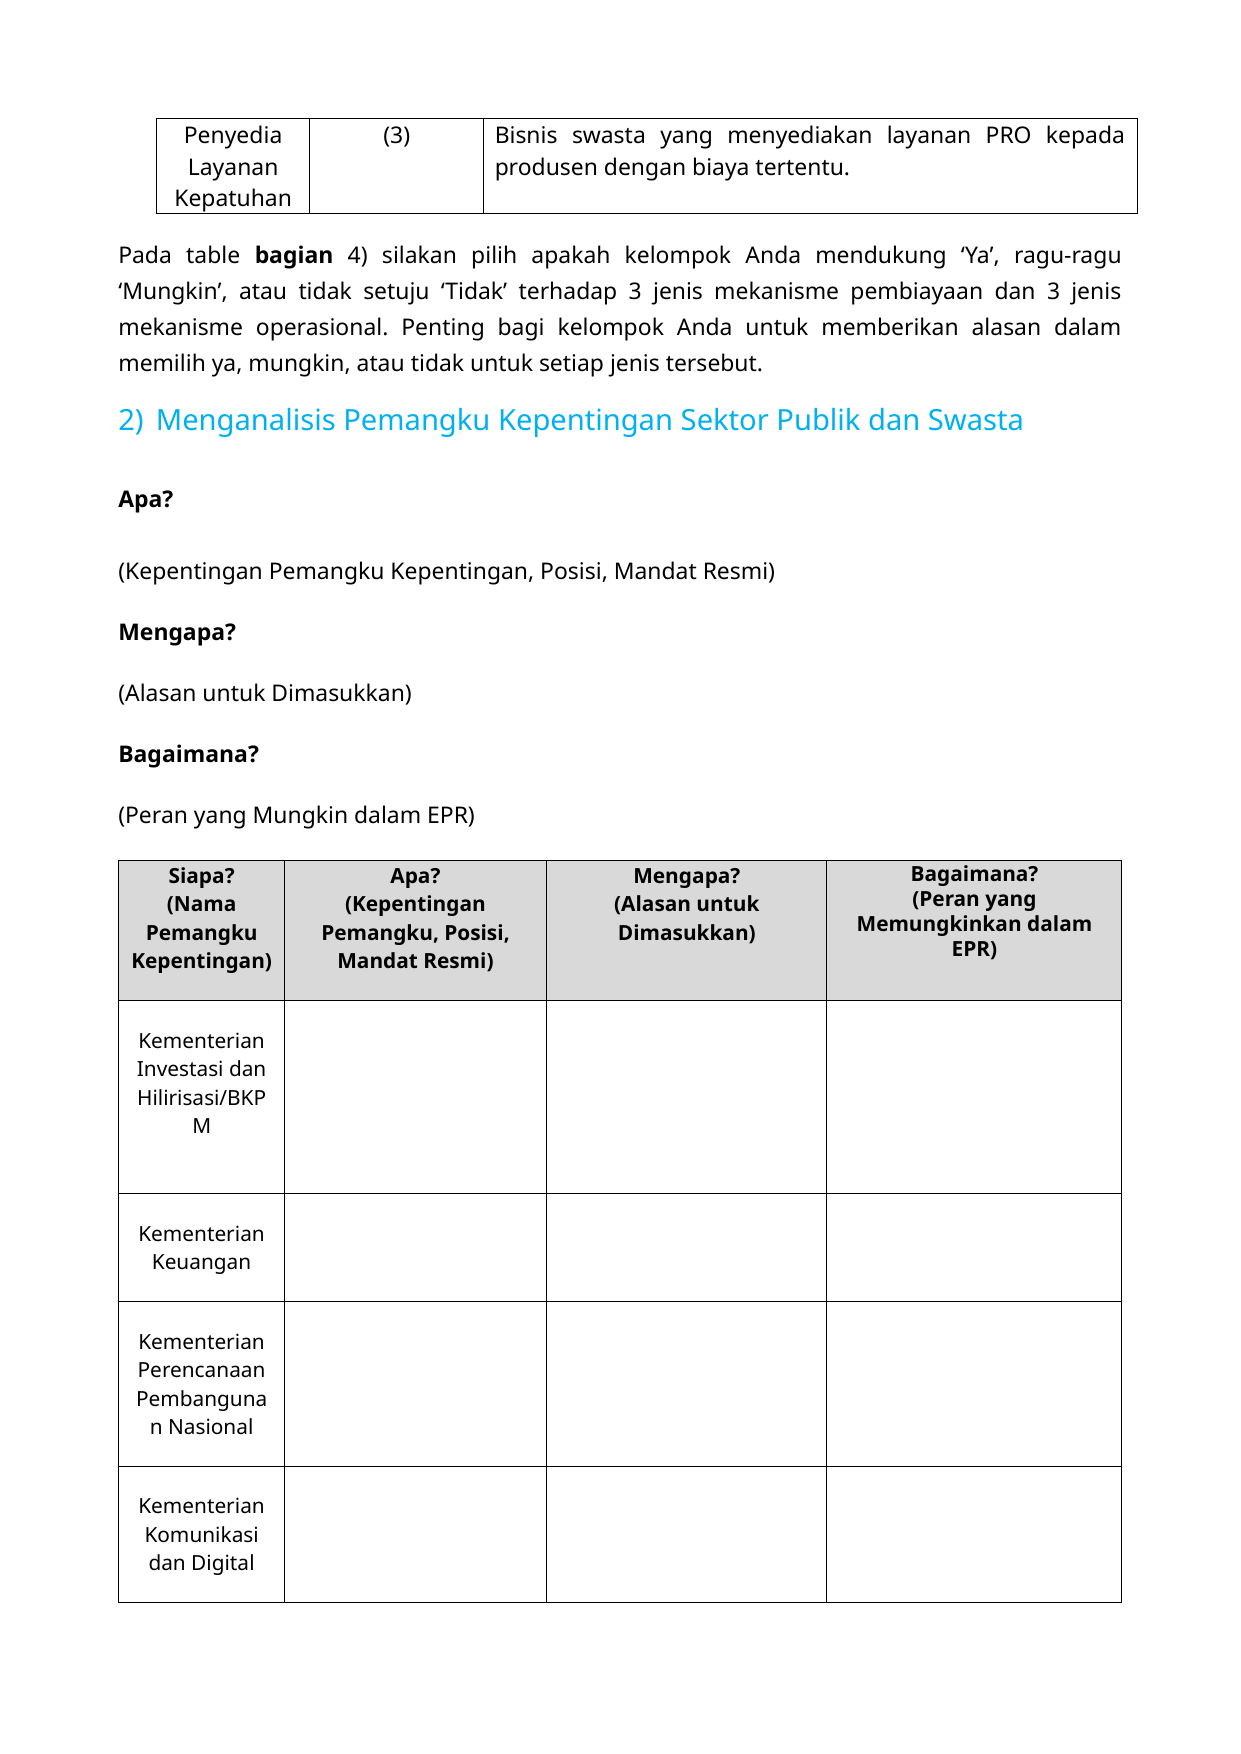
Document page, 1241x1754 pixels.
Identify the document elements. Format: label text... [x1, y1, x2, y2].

table_header Bagaimana? (Peran yang Memungkinkan dalam EPR) [827, 861, 1121, 1000]
text (Peran yang Mungkin dalam EPR) [118, 799, 1122, 830]
table_cell Kementerian Keuangan [119, 1194, 284, 1301]
table_cell [827, 1302, 1121, 1466]
table_cell [827, 1467, 1121, 1602]
table_cell [285, 1302, 546, 1466]
table_cell Kementerian Investasi dan Hilirisasi/BKPM [119, 1001, 284, 1193]
text (Alasan untuk Dimasukkan) [118, 677, 1122, 708]
table_cell [285, 1194, 546, 1301]
table_cell Penyedia Layanan Kepatuhan [157, 119, 309, 213]
text Apa? [118, 483, 1122, 514]
table_cell [827, 1001, 1121, 1193]
table_cell [285, 1001, 546, 1193]
table_cell Bisnis swasta yang menyediakan layanan PRO kepada produsen dengan biaya tertentu. [484, 119, 1137, 213]
subtitle Menganalisis Pemangku Kepentingan Sektor Publik dan Swasta [118, 399, 1122, 439]
text Pada table bagian 4) silakan pilih apakah kelompok Anda mendukung ‘Ya’, ragu-ragu ‘Mungkin’, atau tidak setuju ‘Tidak’ terhadap 3 jenis mekanisme pembiayaan dan 3 jenis mekanisme operasional. Penting bagi kelompok Anda untuk memberikan alasan dalam memilih ya, mungkin, atau tidak untuk setiap jenis tersebut. [118, 239, 1122, 378]
text Mengapa? [118, 616, 1122, 647]
table_cell [285, 1467, 546, 1602]
table_cell [827, 1194, 1121, 1301]
table_cell Kementerian Komunikasi dan Digital [119, 1467, 284, 1602]
text Bagaimana? [118, 738, 1122, 769]
table_cell [547, 1194, 826, 1301]
table_header Mengapa? (Alasan untuk Dimasukkan) [547, 861, 826, 1000]
table_header Siapa? (Nama Pemangku Kepentingan) [119, 861, 284, 1000]
table_cell [547, 1001, 826, 1193]
table_cell [547, 1302, 826, 1466]
table_cell [547, 1467, 826, 1602]
table_cell Kementerian Perencanaan Pembangunan Nasional [119, 1302, 284, 1466]
table_cell (3) [310, 119, 483, 213]
table_header Apa? (Kepentingan Pemangku, Posisi, Mandat Resmi) [285, 861, 546, 1000]
text (Kepentingan Pemangku Kepentingan, Posisi, Mandat Resmi) [118, 555, 1122, 586]
